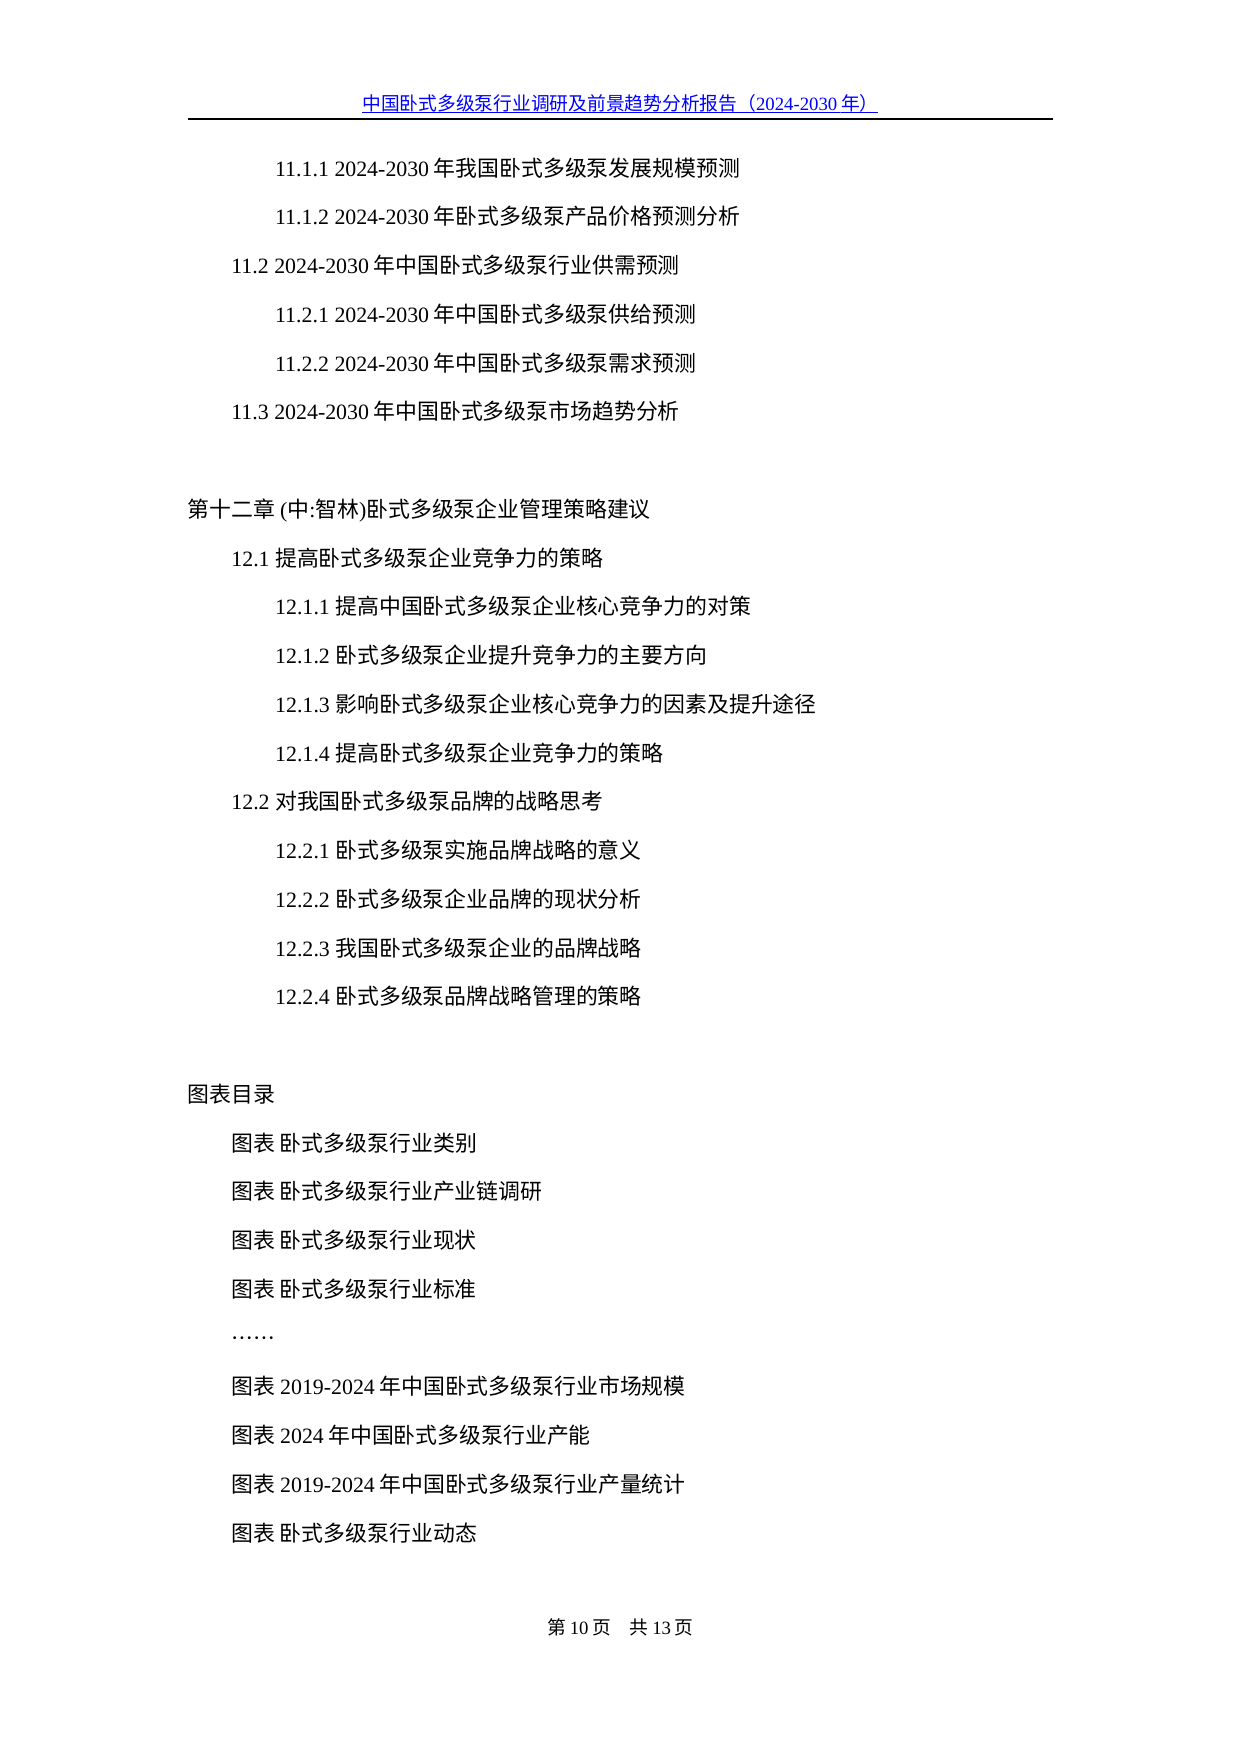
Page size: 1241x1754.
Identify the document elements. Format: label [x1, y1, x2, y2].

text [187, 150, 1053, 1548]
